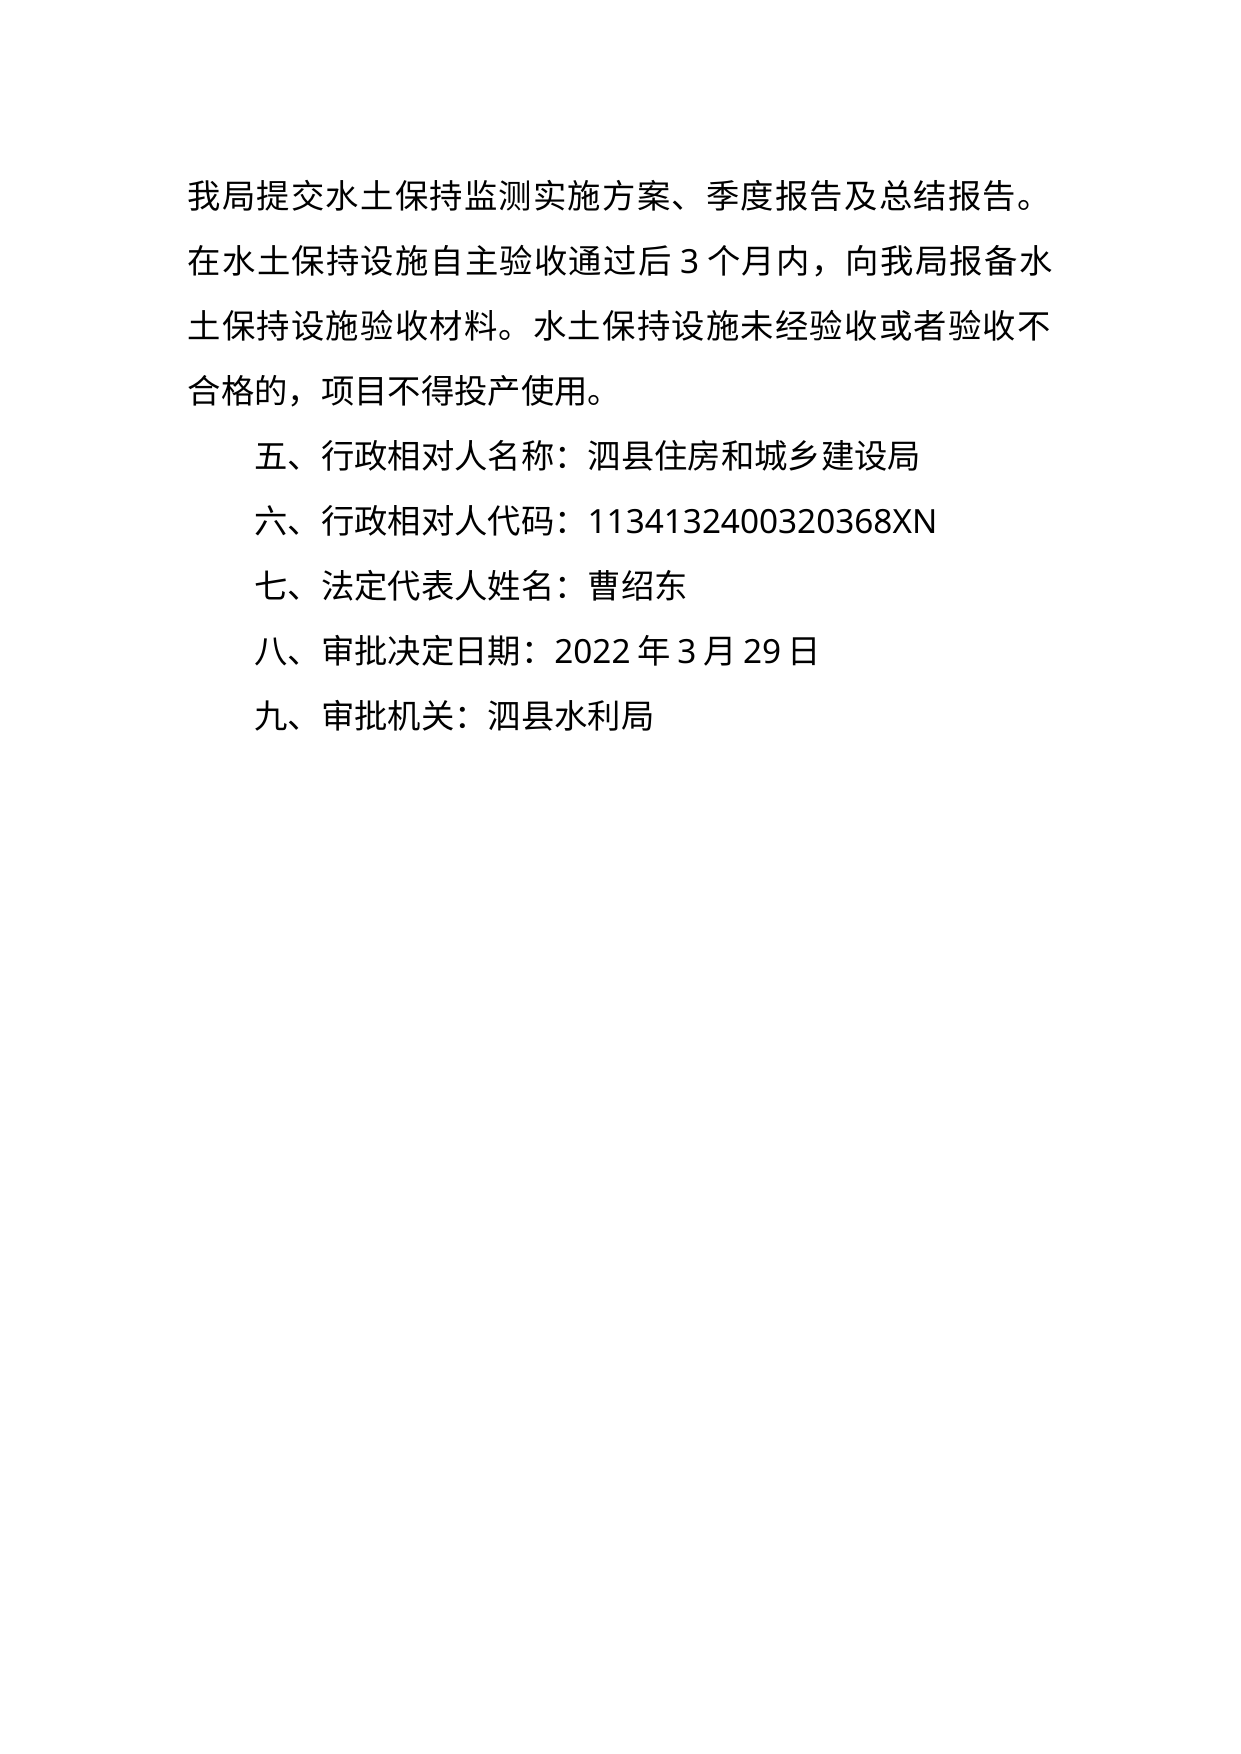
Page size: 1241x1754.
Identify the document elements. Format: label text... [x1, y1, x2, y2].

text 九、审批机关：泗县水利局 [187, 682, 1053, 747]
text 六、行政相对人代码：1134132400320368XN [187, 487, 1053, 552]
text 八、审批决定日期：2022年3月29日 [187, 617, 1053, 682]
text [187, 162, 1053, 422]
text 七、法定代表人姓名：曹绍东 [187, 552, 1053, 617]
text 五、行政相对人名称：泗县住房和城乡建设局 [187, 422, 1053, 487]
